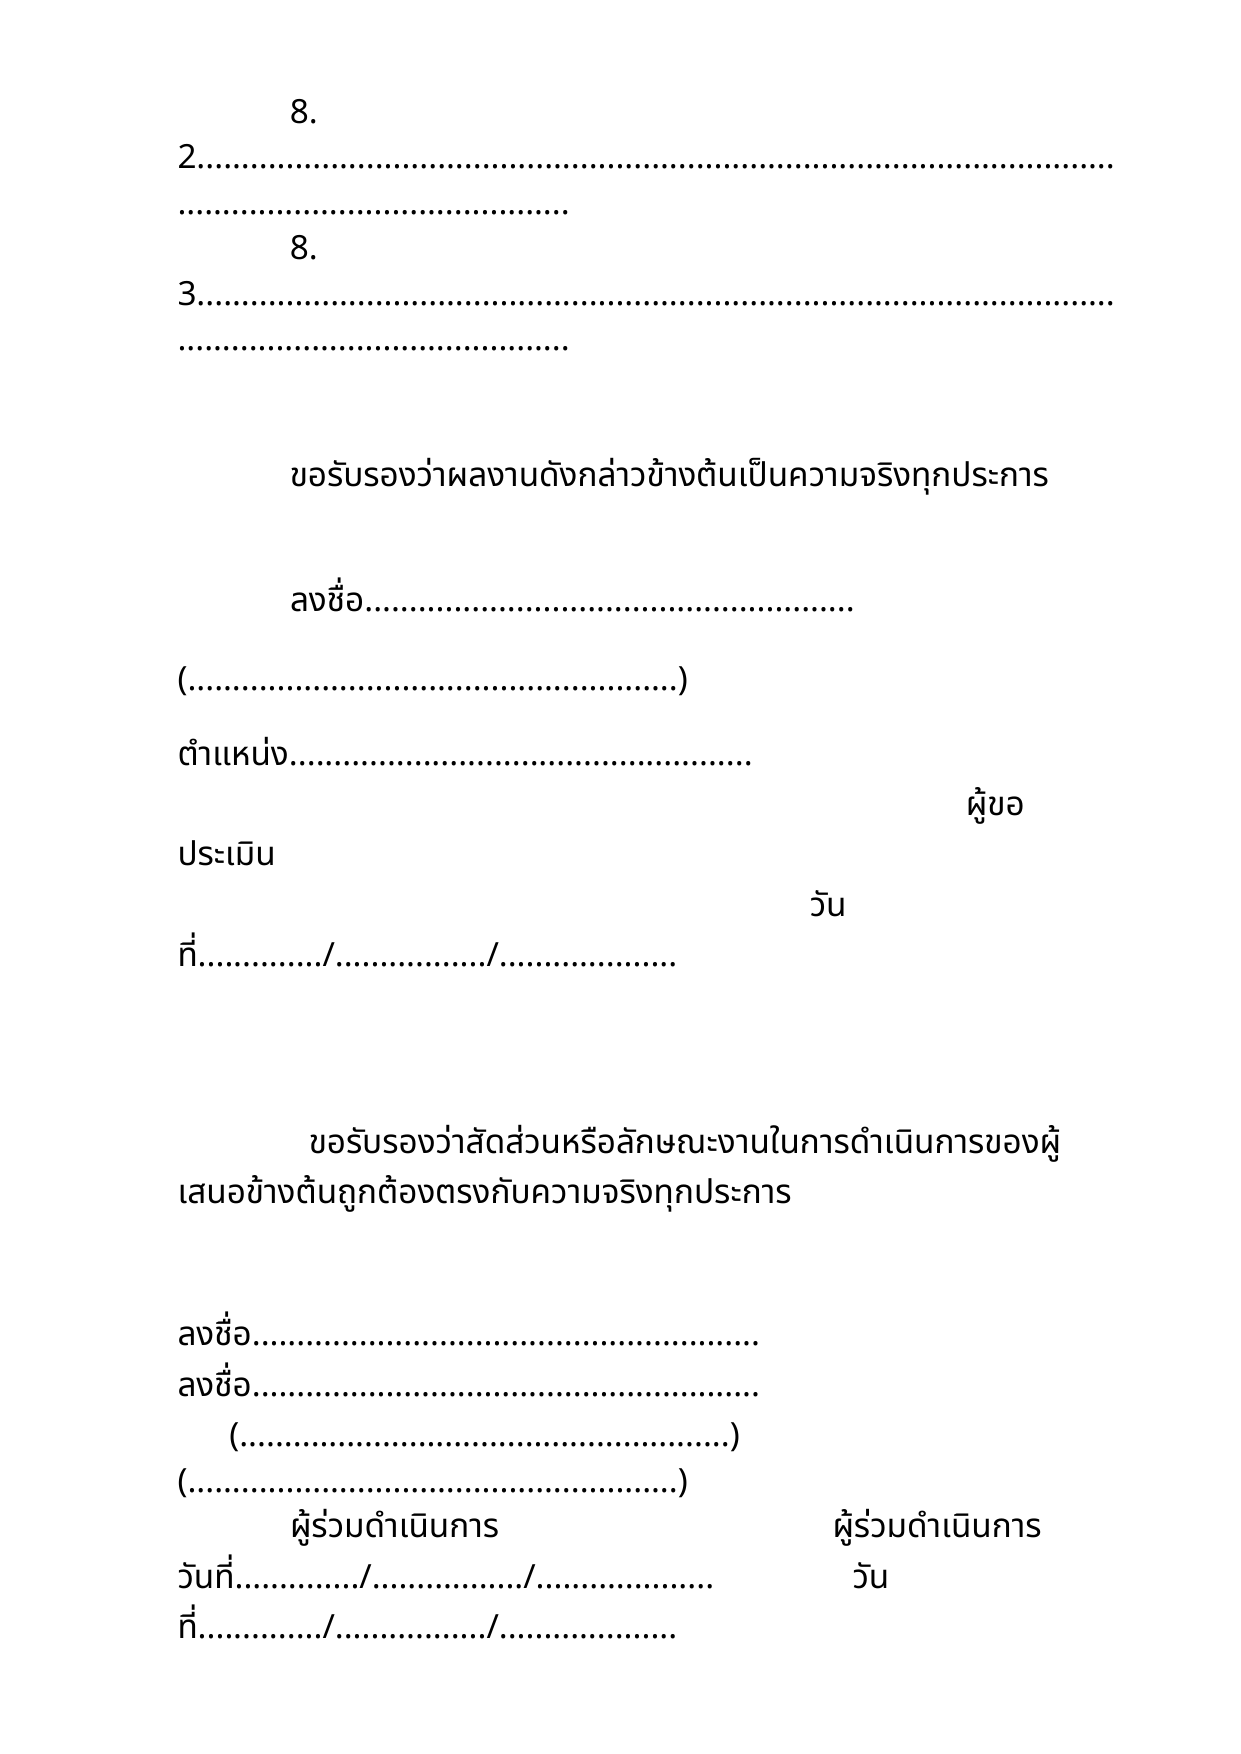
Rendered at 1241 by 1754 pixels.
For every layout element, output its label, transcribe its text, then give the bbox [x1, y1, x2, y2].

text ขอรับรองว่าสัดส่วนหรือลักษณะงานในการดำเนินการของผู้เสนอข้างต้นถูกต้องตรงกับความจริงทุกประการ [177, 1118, 1122, 1219]
text ลงชื่อ......................................................... ลงชื่อ......................................................... [177, 1310, 1122, 1411]
text ลงชื่อ....................................................... [177, 547, 1122, 626]
text ขอรับรองว่าผลงานดังกล่าวข้างต้นเป็นความจริงทุกประการ [177, 451, 1122, 502]
text วันที่............../................./.................... วันที่............../................./.................... [177, 1552, 1122, 1654]
text ผู้ขอประเมิน [177, 780, 1122, 881]
text (.......................................................) [177, 626, 1122, 701]
text ตำแหน่ง.................................................... [177, 701, 1122, 780]
text 8.3................................................................................................................................................... [177, 224, 1122, 360]
text 8.2................................................................................................................................................... [177, 88, 1122, 224]
text วันที่............../................./.................... [177, 881, 1122, 982]
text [177, 1411, 1122, 1552]
